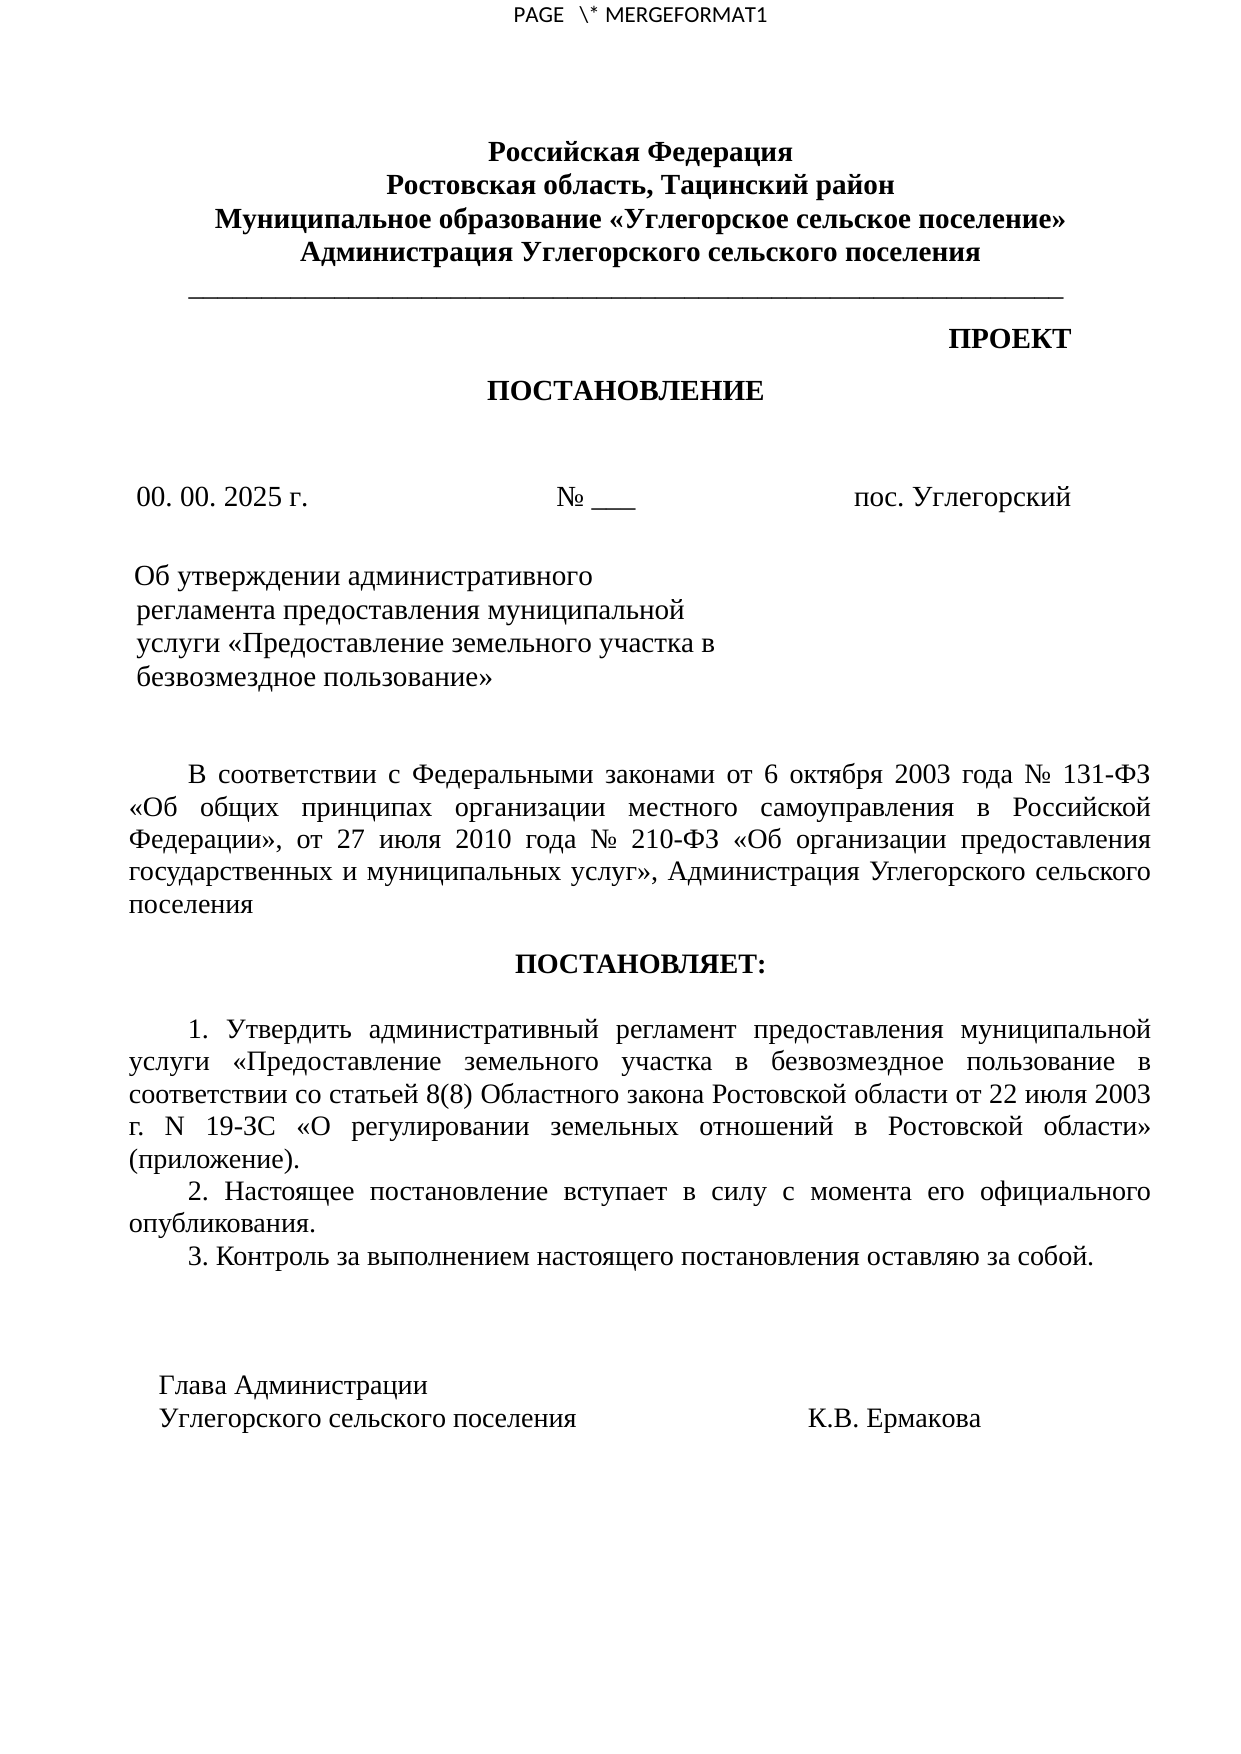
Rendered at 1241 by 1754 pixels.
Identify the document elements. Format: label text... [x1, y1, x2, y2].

text ПРОЕКТ [69, 321, 1148, 354]
text услуги «Предоставление земельного участка в [129, 625, 1152, 659]
text Российская Федерация [129, 134, 1152, 167]
text 2. Настоящее постановление вступает в силу с момента его официального опубликования. [129, 1174, 1152, 1239]
text Администрация Углегорского сельского поселения [129, 234, 1152, 268]
text 00. 00. 2025 г. № ___ пос. Углегорский [129, 479, 1152, 513]
text ПОСТАНОВЛЯЕТ: [129, 947, 1152, 980]
text регламента предоставления муниципальной [129, 592, 1152, 625]
text безвозмездное пользование» [129, 659, 1152, 692]
text Углегорского сельского поселения К.В. Ермакова [129, 1401, 1152, 1433]
text Глава Администрации [129, 1368, 1152, 1401]
text Об утверждении административного [129, 558, 1152, 592]
text ____________________________________________________________ [69, 268, 1182, 301]
text Муниципальное образование «Углегорское сельское поселение» [129, 201, 1152, 234]
text 1. Утвердить административный регламент предоставления муниципальной услуги «Предоставление земельного участка в безвозмездное пользование в соответствии со статьей 8(8) Областного закона Ростовской области от 22 июля 2003 г. N 19-ЗС «О регулировании земельных отношений в Ростовской области» (приложение). [129, 1012, 1152, 1174]
text В соответствии с Федеральными законами от 6 октября 2003 года № 131-ФЗ «Об общих принципах организации местного самоуправления в Российской Федерации», от 27 июля 2010 года № 210-ФЗ «Об организации предоставления государственных и муниципальных услуг», Администрация Углегорского сельского поселения [129, 757, 1152, 919]
text Ростовская область, Тацинский район [129, 167, 1152, 201]
text ПОСТАНОВЛЕНИЕ [69, 373, 1182, 407]
text 3. Контроль за выполнением настоящего постановления оставляю за собой. [129, 1239, 1152, 1271]
